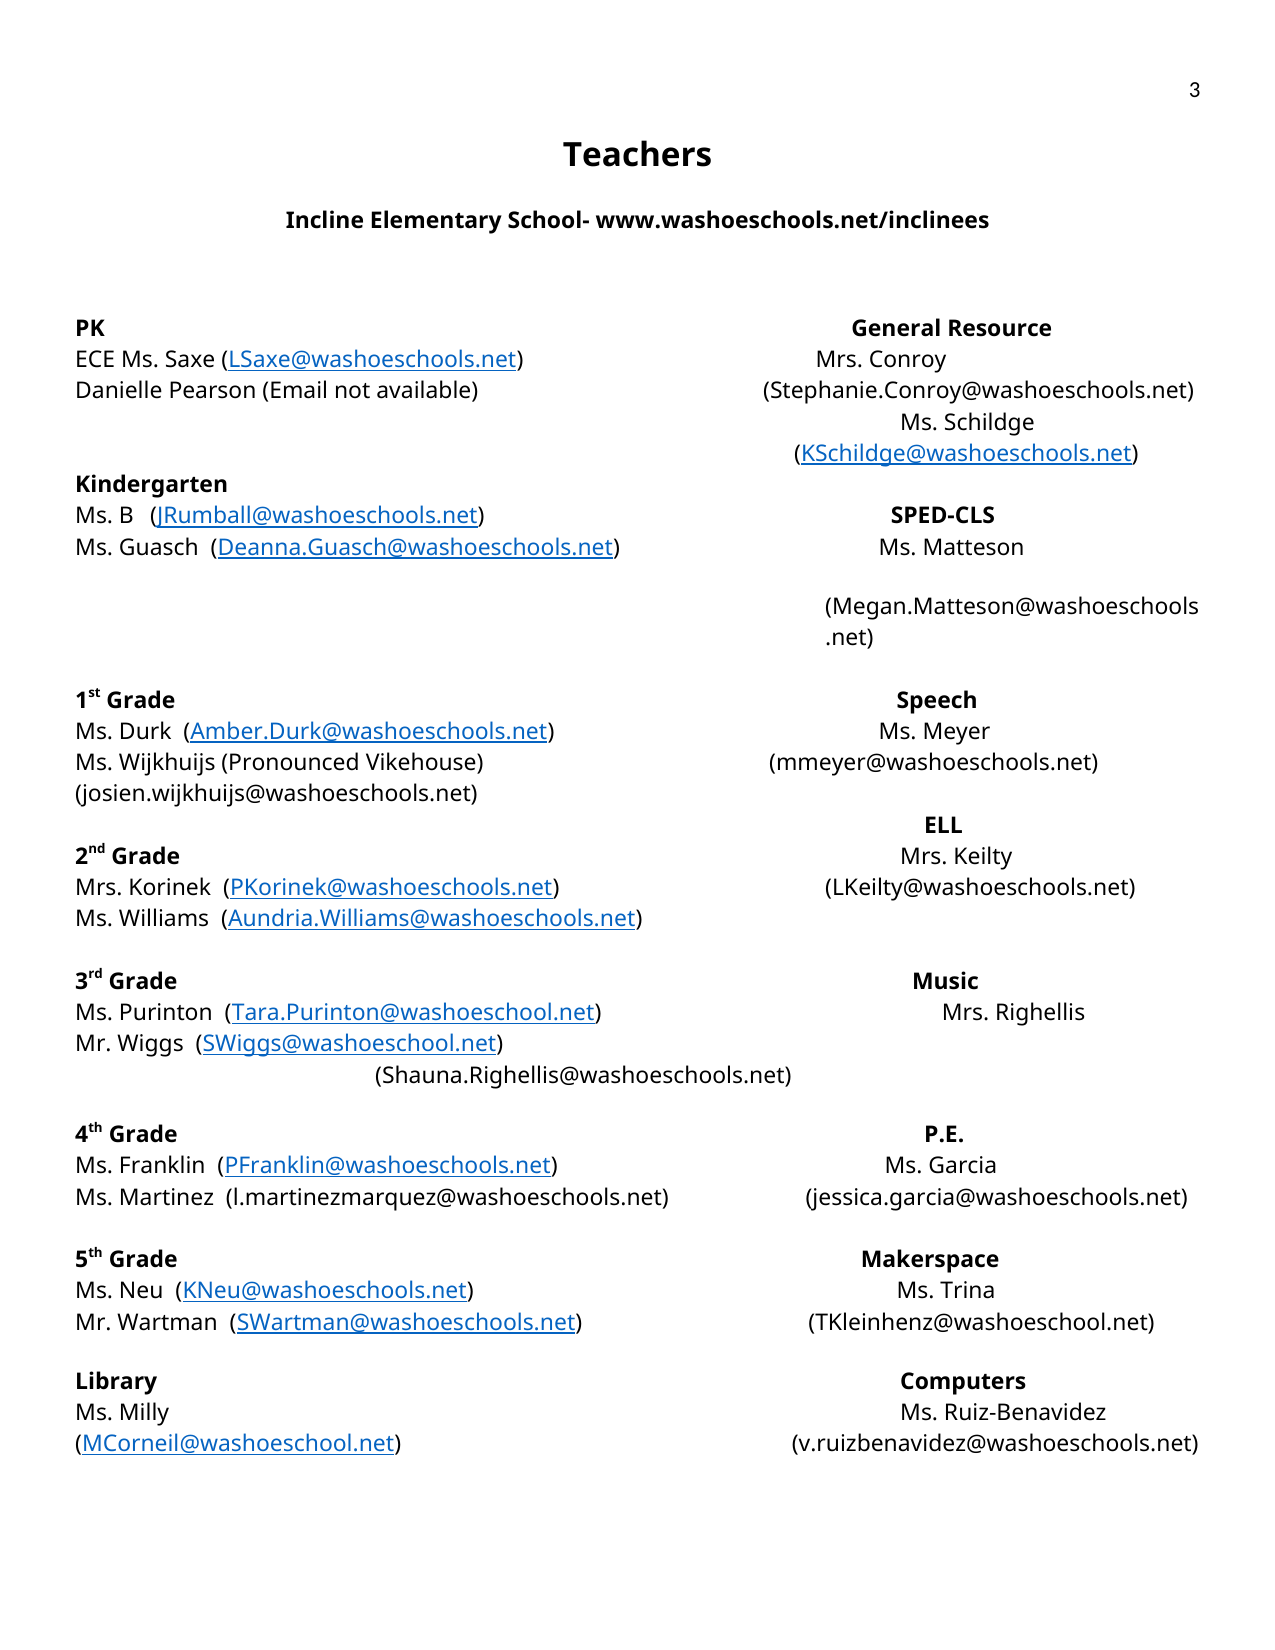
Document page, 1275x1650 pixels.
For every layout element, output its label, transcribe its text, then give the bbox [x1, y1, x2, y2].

text Ms. Williams (Aundria.Williams@washoeschools.net) [75, 902, 1200, 934]
text Ms. Wijkhuijs (Pronounced Vikehouse) (mmeyer@washoeschools.net) [75, 746, 1200, 777]
text (josien.wijkhuijs@washoeschools.net) [75, 777, 1200, 809]
text Ms. Martinez (l.martinezmarquez@washoeschools.net) (jessica.garcia@washoeschools.net) [75, 1180, 1200, 1212]
text 1st Grade Speech [75, 684, 1200, 715]
text Ms. Schildge [75, 406, 1200, 437]
text Mrs. Korinek (PKorinek@washoeschools.net) (LKeilty@washoeschools.net) [75, 871, 1200, 902]
text (Megan.Matteson@washoeschools.net) [750, 562, 1200, 652]
text Ms. Durk (Amber.Durk@washoeschools.net) Ms. Meyer [75, 715, 1200, 746]
text (KSchildge@washoeschools.net) [75, 437, 1200, 468]
text 5th Grade Makerspace [75, 1243, 1200, 1274]
text Mr. Wiggs (SWiggs@washoeschool.net) (Shauna.Righellis@washoeschools.net) [75, 1027, 1200, 1090]
text Ms. Milly Ms. Ruiz-Benavidez [75, 1396, 1200, 1427]
text Teachers [75, 131, 1200, 176]
text Ms. Purinton (Tara.Purinton@washoeschool.net) Mrs. Righellis [75, 996, 1200, 1027]
text 3rd Grade Music [75, 965, 1200, 996]
text Kindergarten [75, 468, 1200, 499]
text Ms. Neu (KNeu@washoeschools.net) Ms. Trina [75, 1274, 1200, 1305]
text Library Computers [75, 1365, 1200, 1396]
text Danielle Pearson (Email not available) (Stephanie.Conroy@washoeschools.net) [75, 374, 1200, 406]
text Ms. B (JRumball@washoeschools.net) SPED-CLS [75, 499, 1200, 531]
text 4th Grade P.E. [75, 1118, 1200, 1149]
text ELL [75, 809, 1200, 840]
text PK General Resource [75, 312, 1200, 343]
text Incline Elementary School- www.washoeschools.net/inclinees [75, 204, 1200, 235]
text Ms. Guasch (Deanna.Guasch@washoeschools.net) Ms. Matteson [75, 531, 1200, 562]
text ECE Ms. Saxe (LSaxe@washoeschools.net) Mrs. Conroy [75, 343, 1200, 374]
text Mr. Wartman (SWartman@washoeschools.net) (TKleinhenz@washoeschool.net) [75, 1305, 1200, 1337]
text 2nd Grade Mrs. Keilty [75, 840, 1200, 871]
text Ms. Franklin (PFranklin@washoeschools.net) Ms. Garcia [75, 1149, 1200, 1180]
text (MCorneil@washoeschool.net) (v.ruizbenavidez@washoeschools.net) [75, 1427, 1200, 1458]
